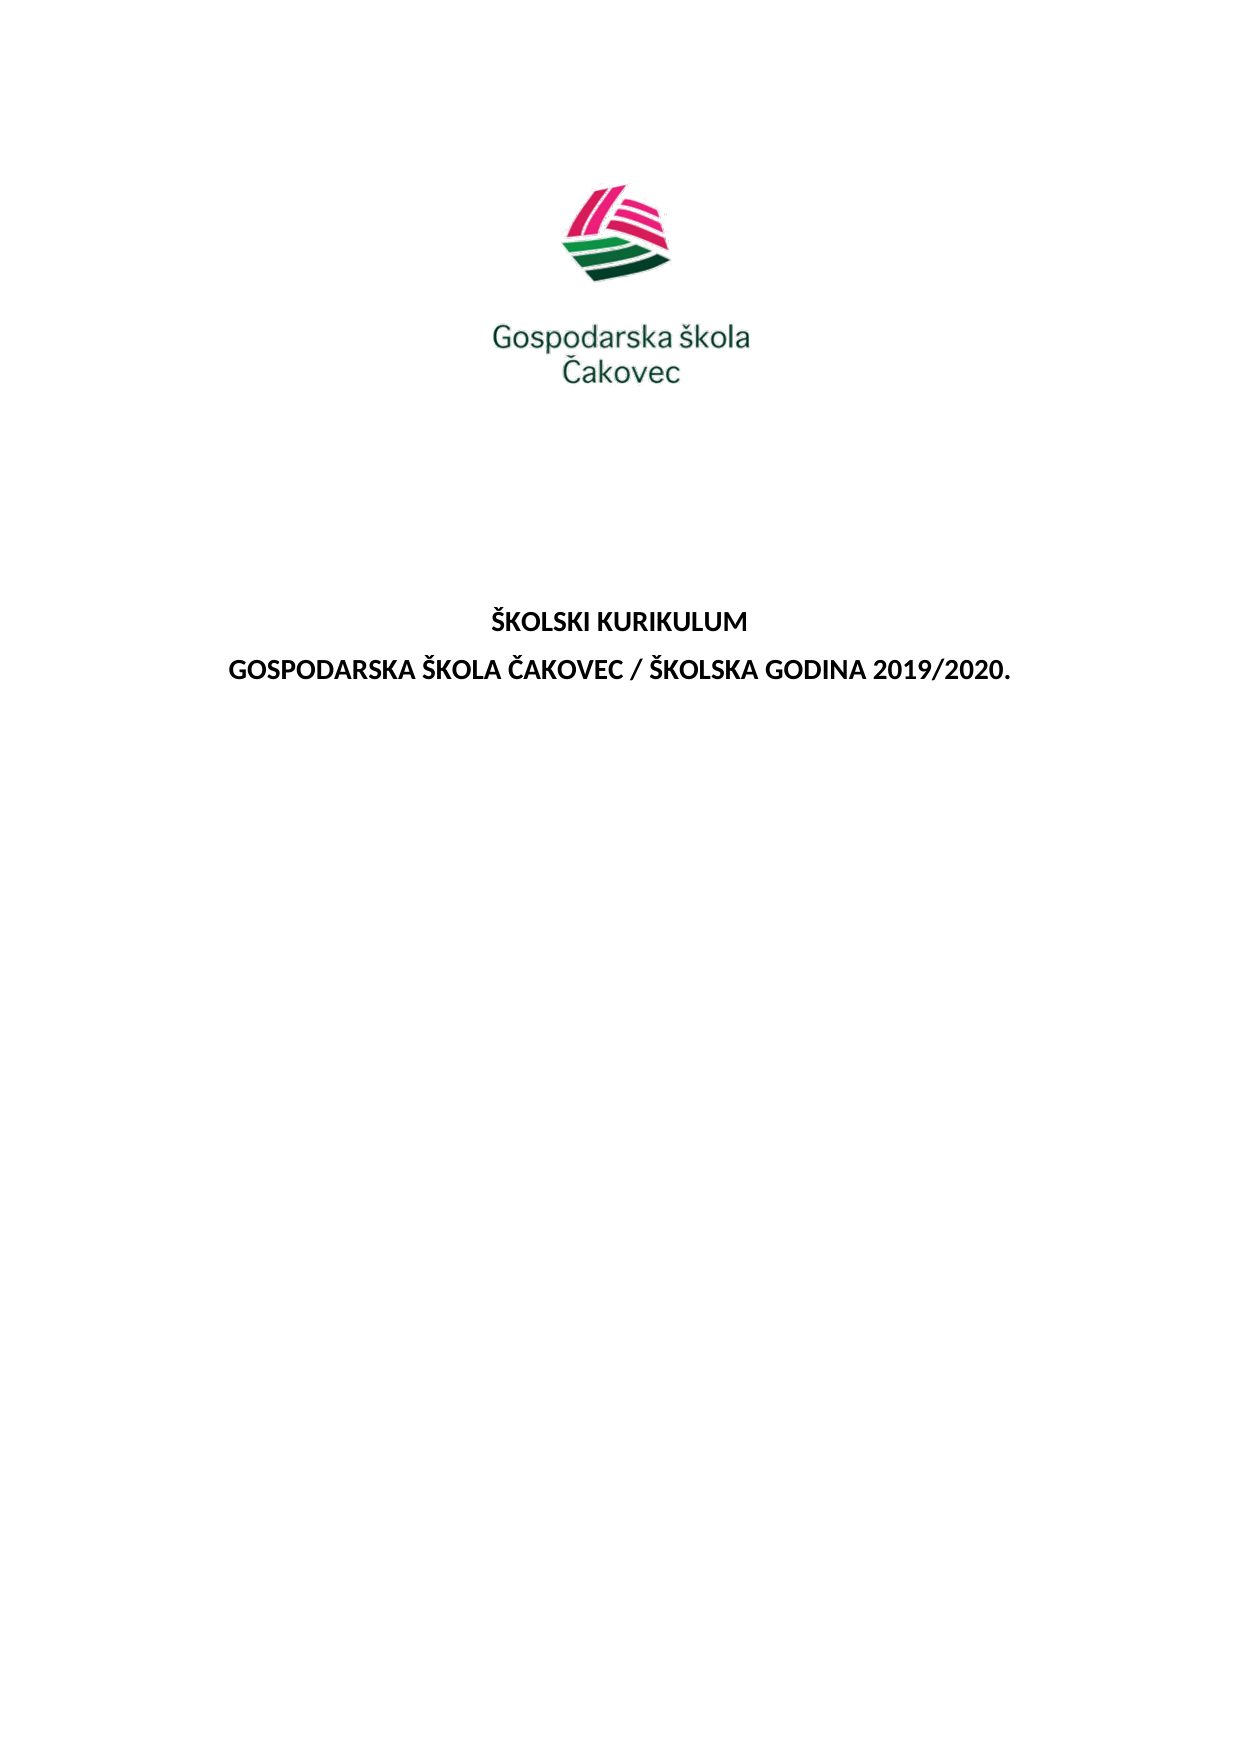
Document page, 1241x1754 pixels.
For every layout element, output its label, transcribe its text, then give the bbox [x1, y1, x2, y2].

text GOSPODARSKA ŠKOLA ČAKOVEC / ŠKOLSKA GODINA 2019/2020. [148, 651, 1093, 687]
picture [482, 183, 758, 390]
text ŠKOLSKI KURIKULUM [88, 603, 1151, 639]
